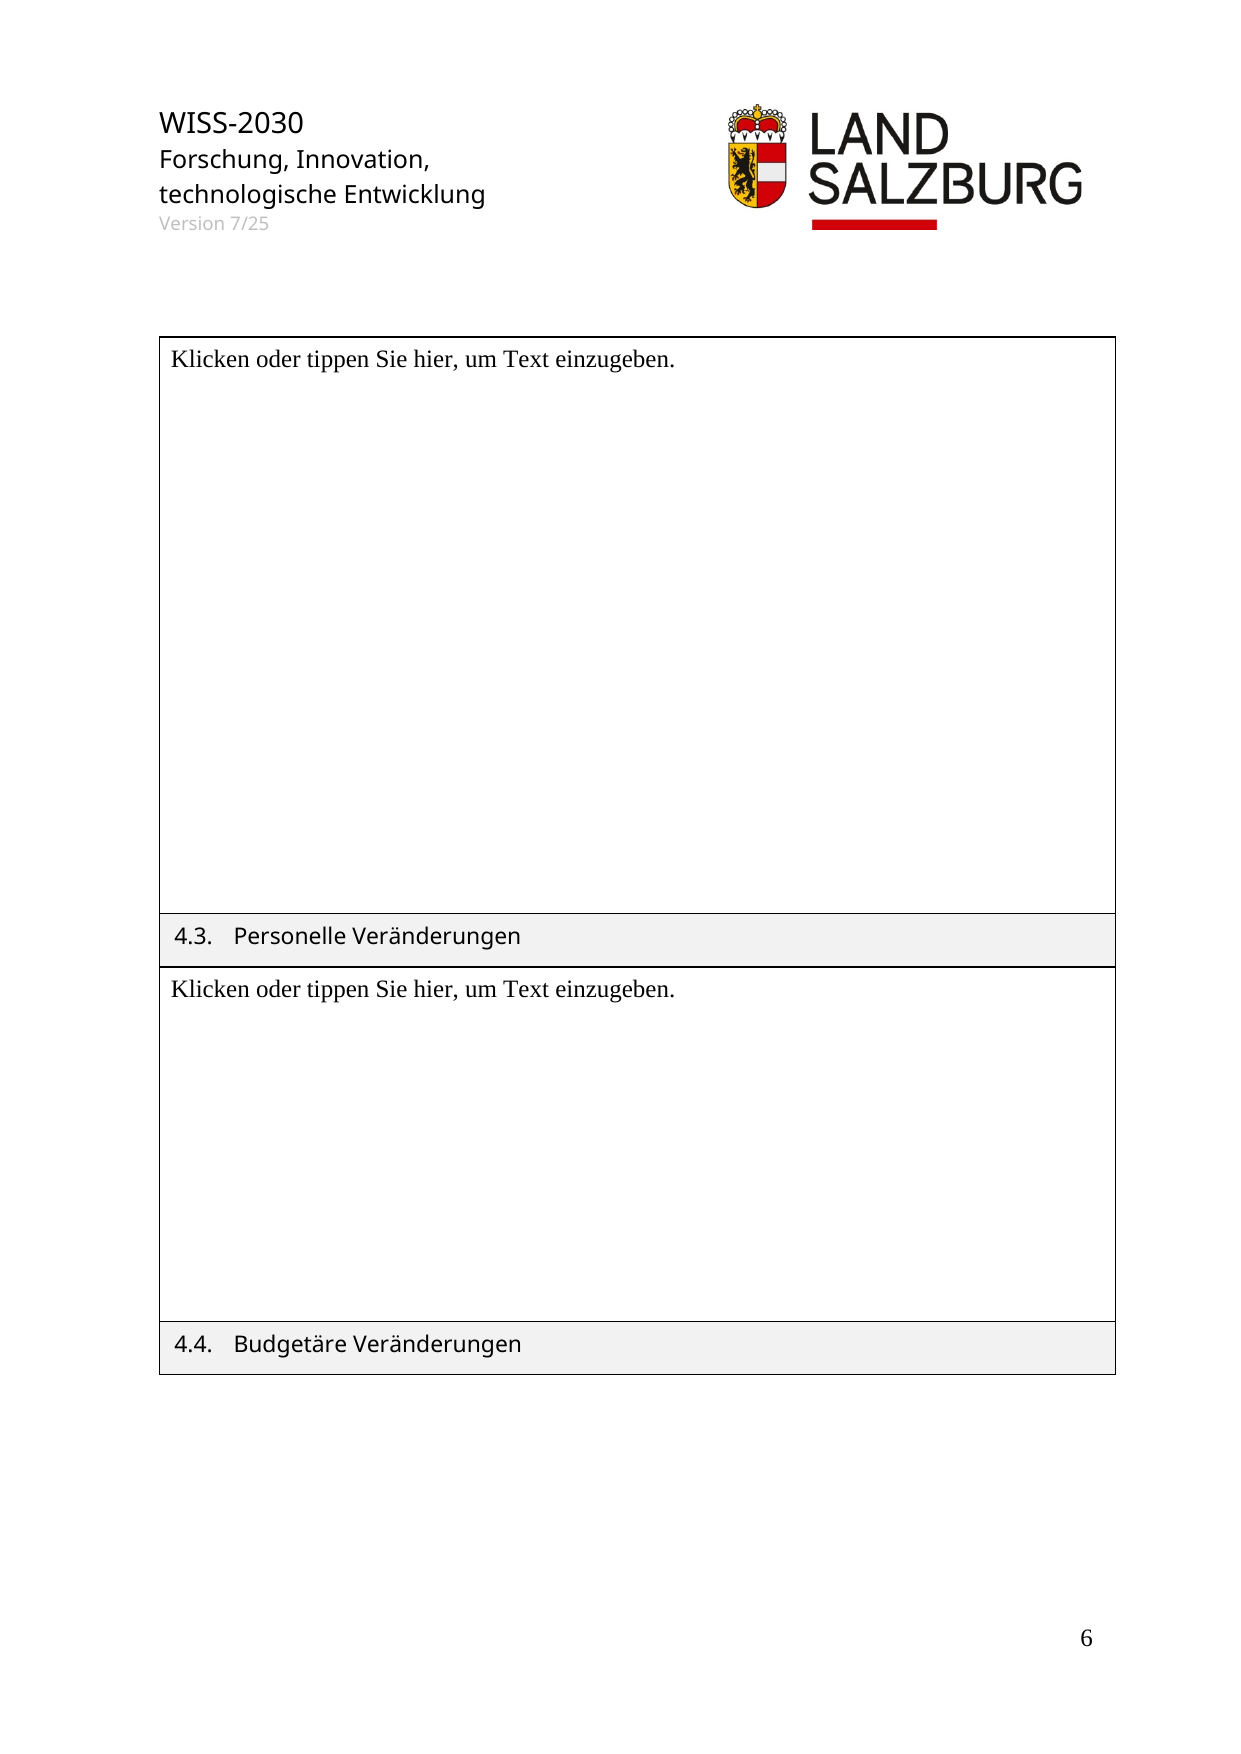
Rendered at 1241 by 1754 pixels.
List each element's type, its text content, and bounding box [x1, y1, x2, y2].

table_cell Personelle Veränderungen [160, 914, 1115, 966]
table_cell Budgetäre Veränderungen [160, 1322, 1115, 1374]
picture [726, 102, 1082, 230]
